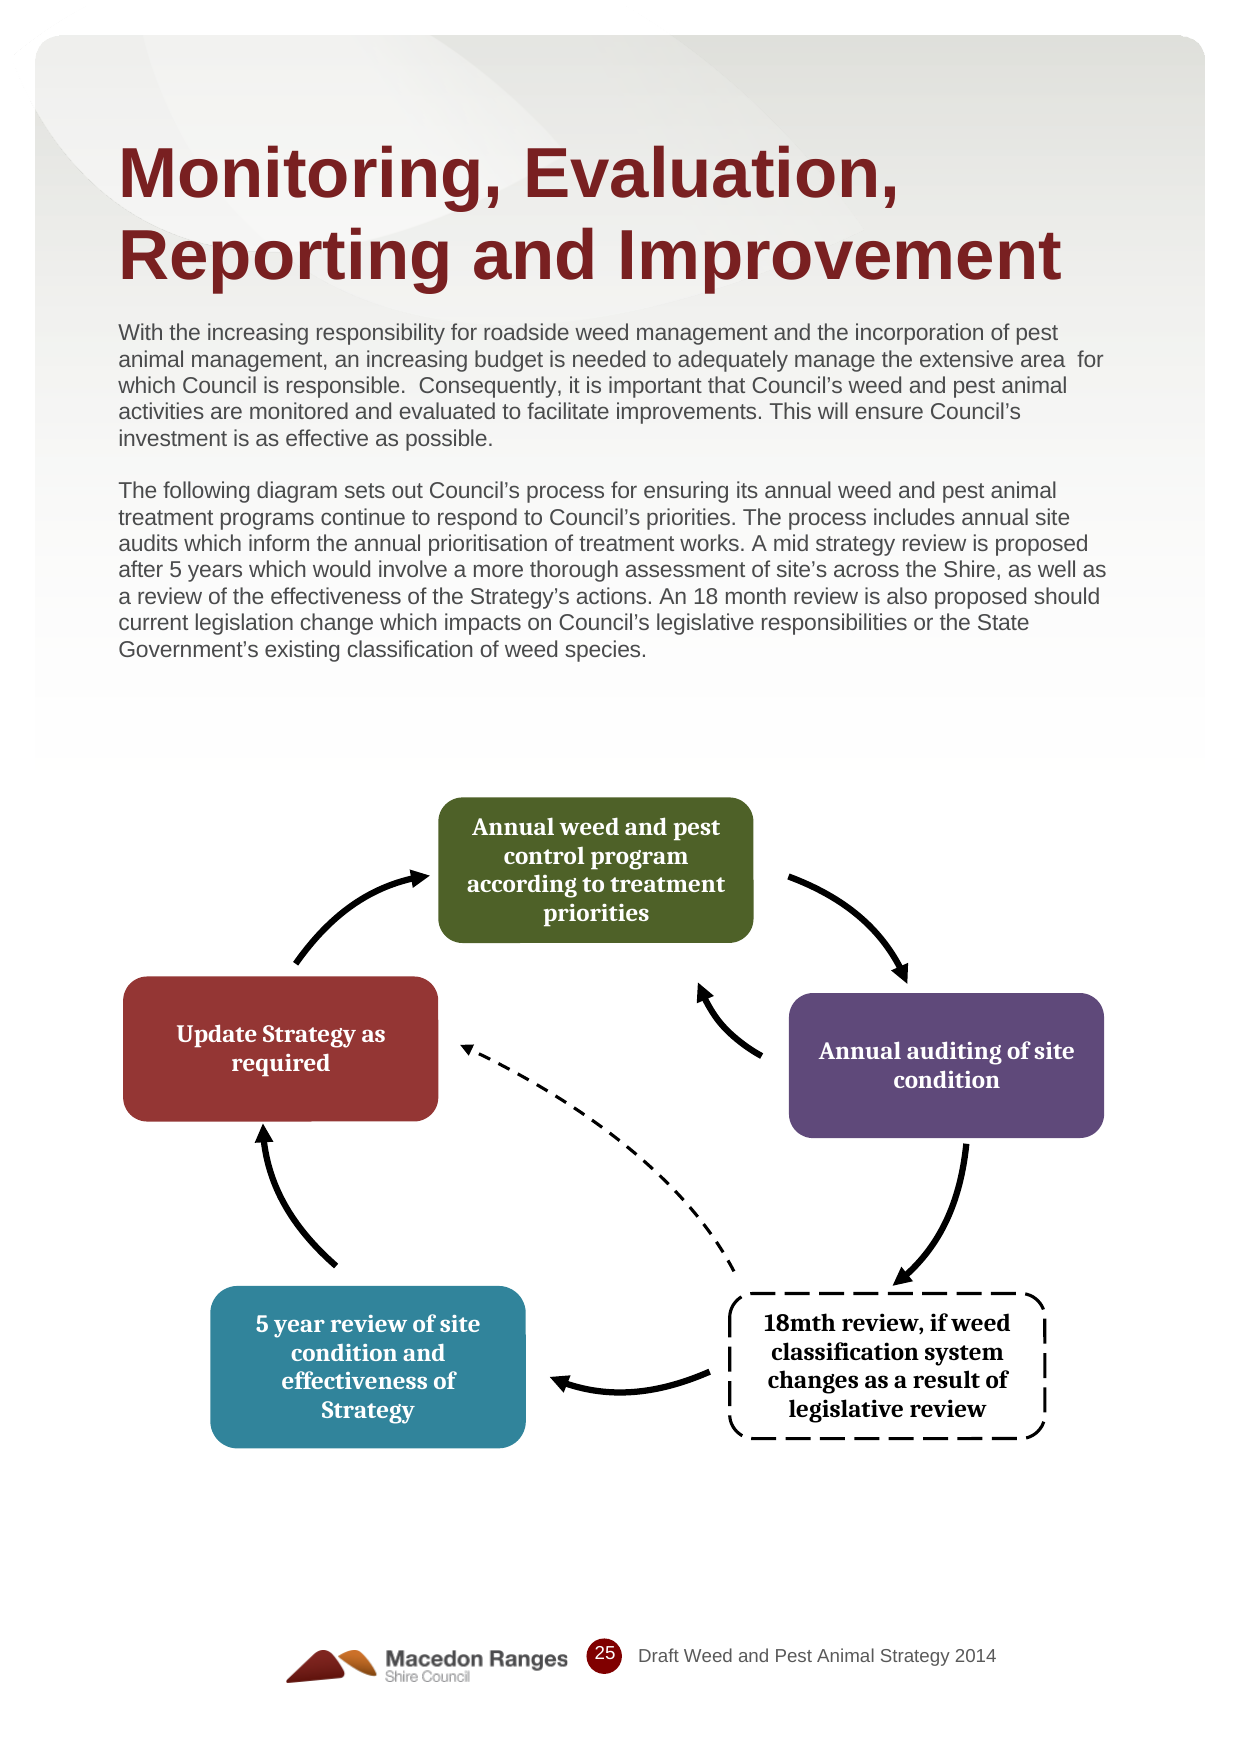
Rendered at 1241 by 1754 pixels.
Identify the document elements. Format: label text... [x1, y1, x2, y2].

subtitle Monitoring, Evaluation, Reporting and Improvement [118, 131, 1122, 294]
text The following diagram sets out Council’s process for ensuring its annual weed and pest animal treatment programs continue to respond to Council’s priorities. The process includes annual site audits which inform the annual prioritisation of treatment works. A mid strategy review is proposed after 5 years which would involve a more thorough assessment of site’s across the Shire, as well as a review of the effectiveness of the Strategy’s actions. An 18 month review is also proposed should current legislation change which impacts on Council’s legislative responsibilities or the State Government’s existing classification of weed species. [118, 477, 1122, 662]
picture [12, 6, 864, 326]
picture [286, 1650, 568, 1684]
text With the increasing responsibility for roadside weed management and the incorporation of pest animal management, an increasing budget is needed to adequately manage the extensive area for which Council is responsible. Consequently, it is important that Council’s weed and pest animal activities are monitored and evaluated to facilitate improvements. This will ensure Council’s investment is as effective as possible. [118, 319, 1122, 451]
